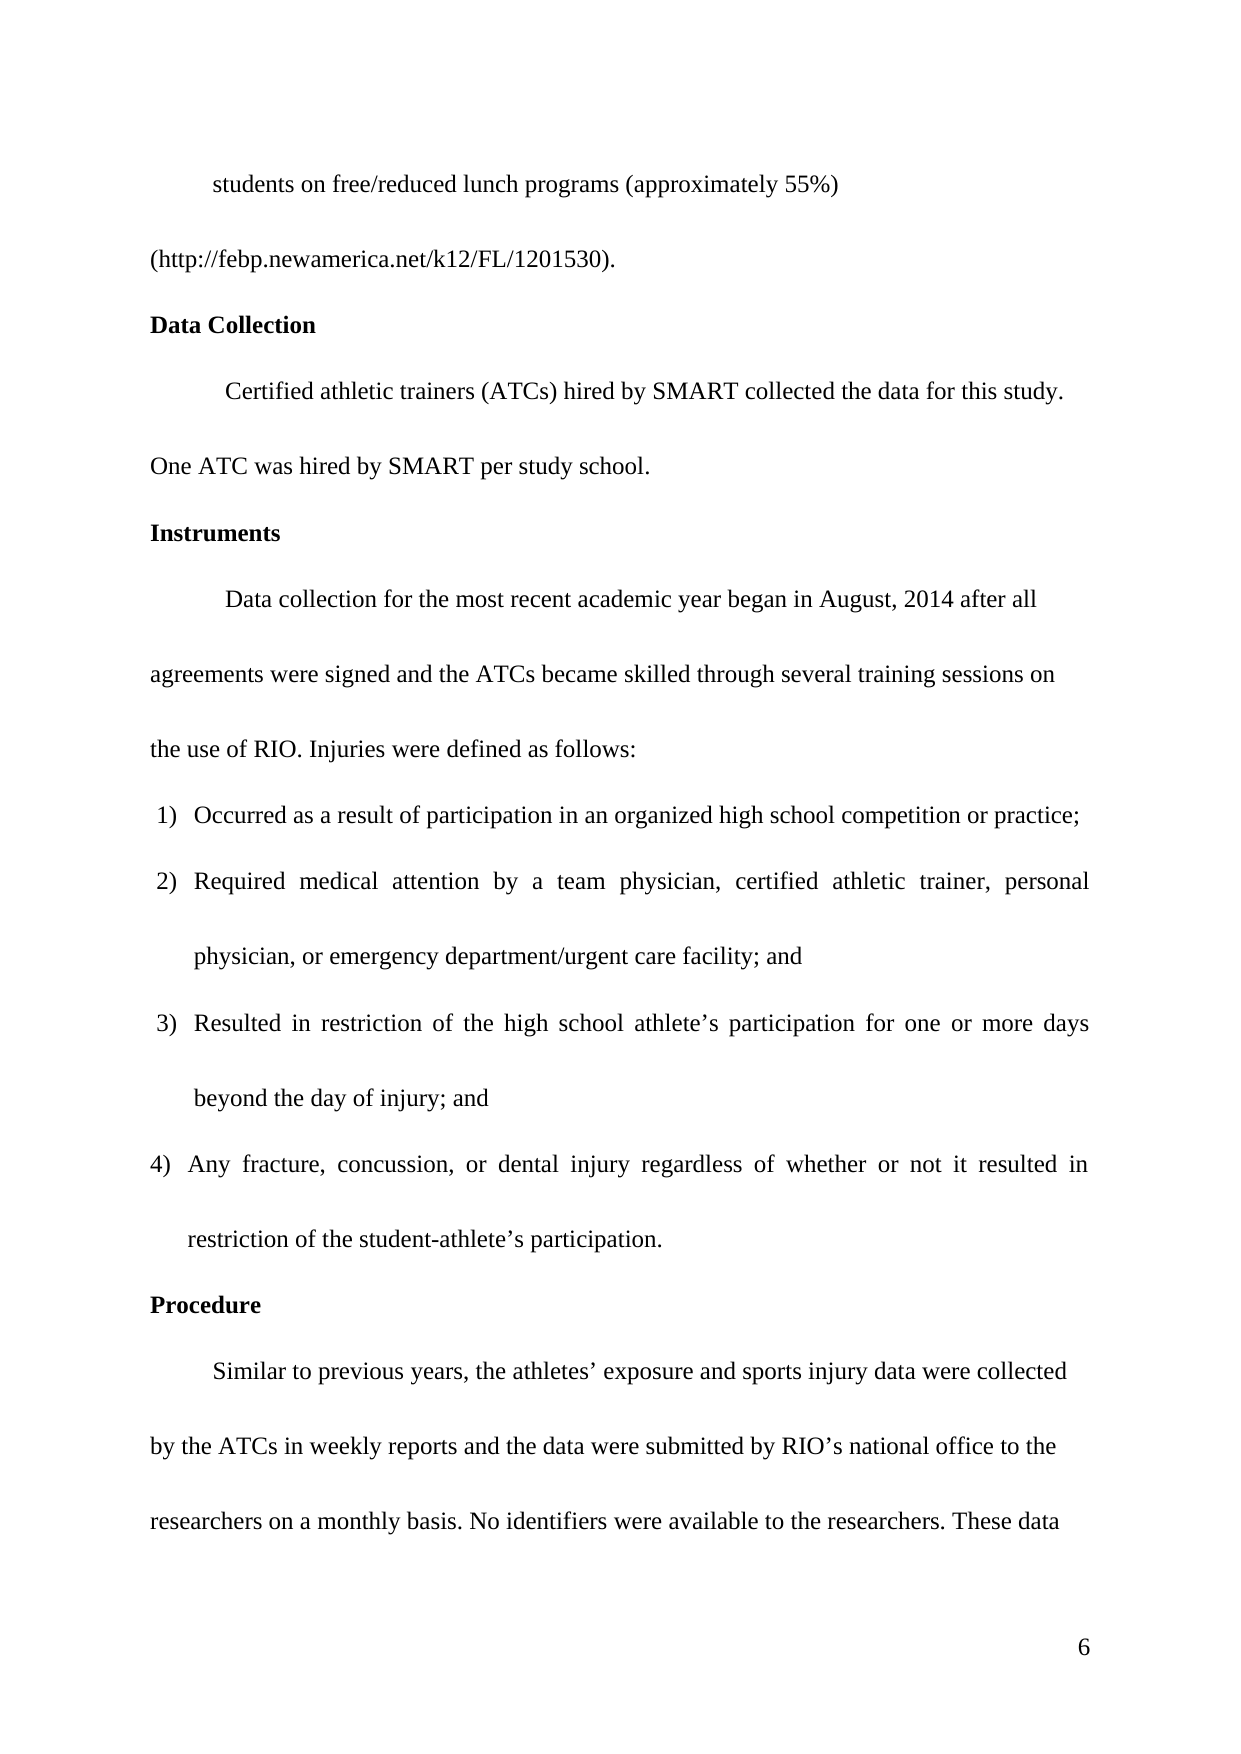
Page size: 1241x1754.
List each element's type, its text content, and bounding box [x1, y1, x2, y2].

list Occurred as a result of participation in an organized high school competition or practice; [156, 796, 1090, 833]
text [150, 164, 1090, 277]
list Any fracture, concussion, or dental injury regardless of whether or not it resulted in restriction of the student-athlete’s participation. [150, 1144, 1090, 1257]
text Data Collection [150, 306, 1090, 343]
text Instruments [150, 513, 1090, 551]
list Resulted in restriction of the high school athlete’s participation for one or more days beyond the day of injury; and [156, 1003, 1090, 1116]
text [150, 1352, 1090, 1539]
text Procedure [150, 1286, 1090, 1323]
text Data collection for the most recent academic year began in August, 2014 after all agreements were signed and the ATCs became skilled through several training sessions on the use of RIO. Injuries were defined as follows: [150, 579, 1090, 767]
list Required medical attention by a team physician, certified athletic trainer, personal physician, or emergency department/urgent care facility; and [156, 862, 1090, 974]
text Certified athletic trainers (ATCs) hired by SMART collected the data for this study. One ATC was hired by SMART per study school. [150, 372, 1090, 484]
